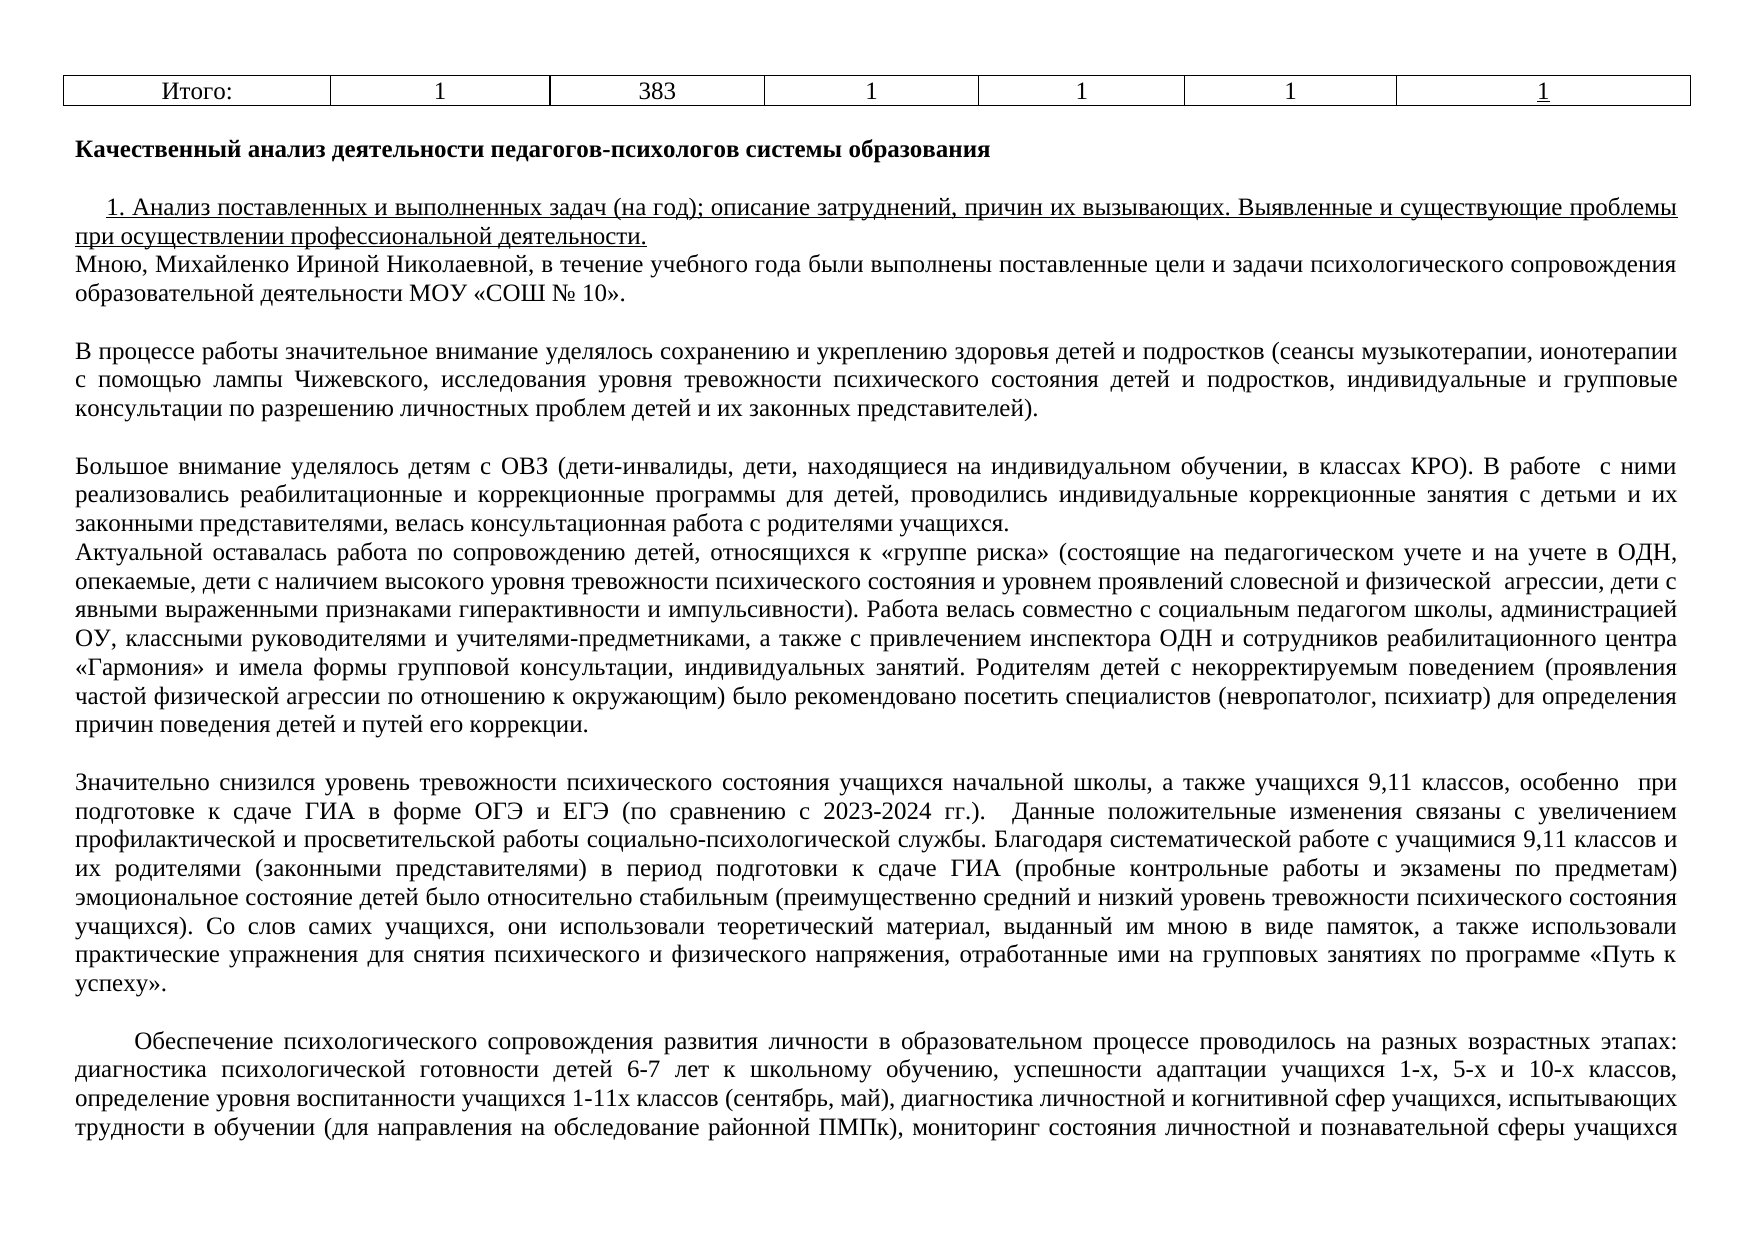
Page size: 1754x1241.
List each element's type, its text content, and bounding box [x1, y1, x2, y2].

text Актуальной оставалась работа по сопровождению детей, относящихся к «группе риска» (состоящие на педагогическом учете и на учете в ОДН, опекаемые, дети с наличием высокого уровня тревожности психического состояния и уровнем проявлений словесной и физической агрессии, дети с явными выраженными признаками гиперактивности и импульсивности). Работа велась совместно с социальным педагогом школы, администрацией ОУ, классными руководителями и учителями-предметниками, а также с привлечением инспектора ОДН и сотрудников реабилитационного центра «Гармония» и имела формы групповой консультации, индивидуальных занятий. Родителям детей с некорректируемым поведением (проявления частой физической агрессии по отношению к окружающим) было рекомендовано посетить специалистов (невропатолог, психиатр) для определения причин поведения детей и путей его коррекции. [75, 537, 1679, 738]
table_cell Итого: [64, 76, 330, 105]
text Значительно снизился уровень тревожности психического состояния учащихся начальной школы, а также учащихся 9,11 классов, особенно при подготовке к сдаче ГИА в форме ОГЭ и ЕГЭ (по сравнению с 2023-2024 гг.). Данные положительные изменения связаны с увеличением профилактической и просветительской работы социально-психологической службы. Благодаря систематической работе с учащимися 9,11 классов и их родителями (законными представителями) в период подготовки к сдаче ГИА (пробные контрольные работы и экзамены по предметам) эмоциональное состояние детей было относительно стабильным (преимущественно средний и низкий уровень тревожности психического состояния учащихся). Со слов самих учащихся, они использовали теоретический материал, выданный им мною в виде памяток, а также использовали практические упражнения для снятия психического и физического напряжения, отработанные ими на групповых занятиях по программе «Путь к успеху». [75, 767, 1679, 997]
table_cell 1 [1397, 76, 1690, 105]
text 1. Анализ поставленных и выполненных задач (на год); описание затруднений, причин их вызывающих. Выявленные и существующие проблемы при осуществлении профессиональной деятельности. [75, 192, 1679, 249]
text В процессе работы значительное внимание уделялось сохранению и укреплению здоровья детей и подростков (сеансы музыкотерапии, ионотерапии с помощью лампы Чижевского, исследования уровня тревожности психического состояния детей и подростков, индивидуальные и групповые консультации по разрешению личностных проблем детей и их законных представителей). [75, 336, 1679, 422]
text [75, 1026, 1679, 1141]
text Качественный анализ деятельности педагогов-психологов системы образования [75, 134, 1679, 163]
table_cell 1 [331, 76, 549, 105]
text Мною, Михайленко Ириной Николаевной, в течение учебного года были выполнены поставленные цели и задачи психологического сопровождения образовательной деятельности МОУ «СОШ № 10». [75, 249, 1679, 307]
text Большое внимание уделялось детям с ОВЗ (дети-инвалиды, дети, находящиеся на индивидуальном обучении, в классах КРО). В работе с ними реализовались реабилитационные и коррекционные программы для детей, проводились индивидуальные коррекционные занятия с детьми и их законными представителями, велась консультационная работа с родителями учащихся. [75, 451, 1679, 537]
table_cell 1 [1185, 76, 1396, 105]
table_cell 383 [551, 76, 764, 105]
table_cell 1 [765, 76, 978, 105]
table_cell 1 [979, 76, 1184, 105]
